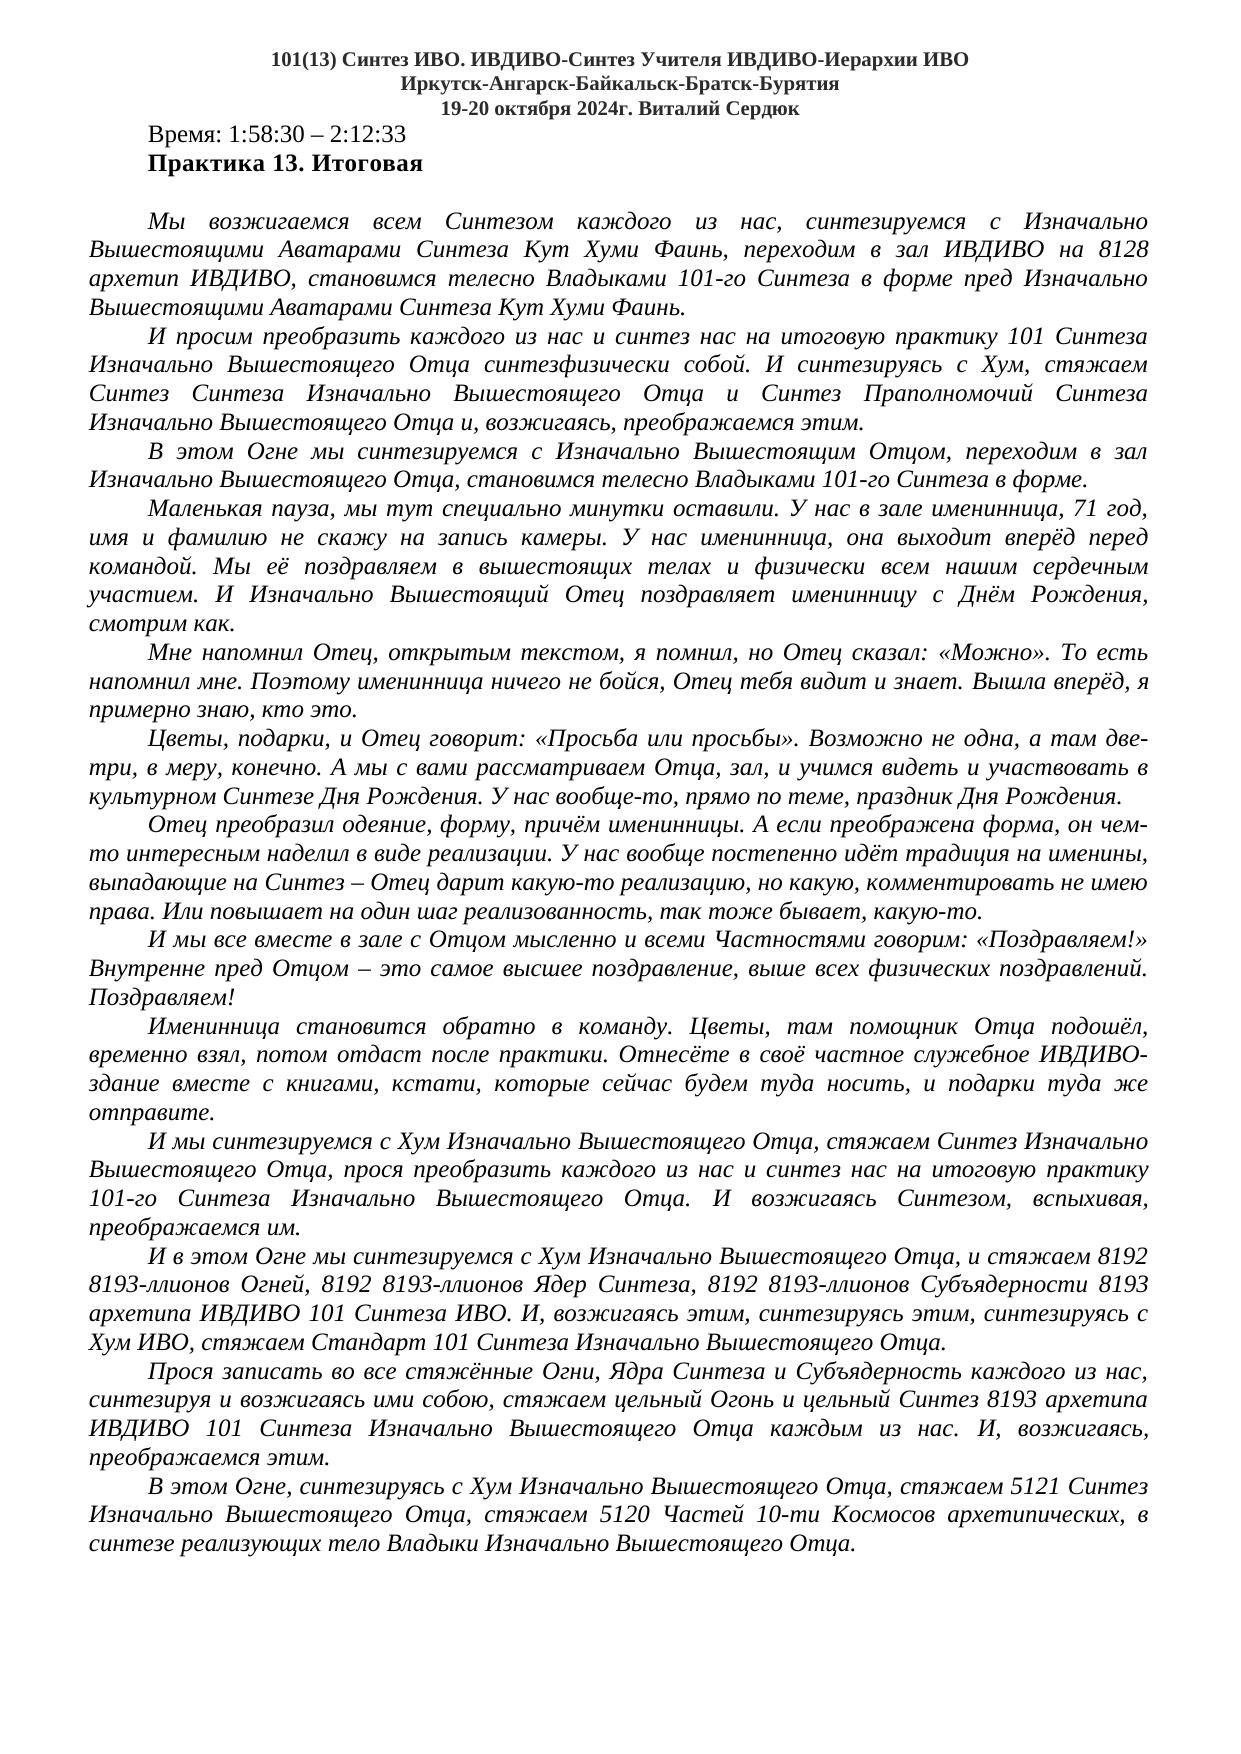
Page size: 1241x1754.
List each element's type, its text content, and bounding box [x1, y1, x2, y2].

subtitle Практика 13. Итоговая [89, 148, 1152, 177]
text В этом Огне мы синтезируемся с Изначально Вышестоящим Отцом, переходим в зал Изначально Вышестоящего Отца, становимся телесно Владыками 101-го Синтеза в форме. [89, 436, 1152, 493]
text Время: 1:58:30 – 2:12:33 [89, 119, 1152, 148]
text В этом Огне, синтезируясь с Хум Изначально Вышестоящего Отца, стяжаем 5121 Синтез Изначально Вышестоящего Отца, стяжаем 5120 Частей 10-ти Космосов архетипических, в синтезе реализующих тело Владыки Изначально Вышестоящего Отца. [89, 1471, 1152, 1557]
text И просим преобразить каждого из нас и синтез нас на итоговую практику 101 Синтеза Изначально Вышестоящего Отца синтезфизически собой. И синтезируясь с Хум, стяжаем Синтез Синтеза Изначально Вышестоящего Отца и Синтез Праполномочий Синтеза Изначально Вышестоящего Отца и, возжигаясь, преображаемся этим. [89, 321, 1152, 436]
text Мы возжигаемся всем Синтезом каждого из нас, синтезируемся с Изначально Вышестоящими Аватарами Синтеза Кут Хуми Фаинь, переходим в зал ИВДИВО на 8128 архетип ИВДИВО, становимся телесно Владыками 101-го Синтеза в форме пред Изначально Вышестоящими Аватарами Синтеза Кут Хуми Фаинь. [89, 206, 1152, 321]
text Цветы, подарки, и Отец говорит: «Просьба или просьбы». Возможно не одна, а там две-три, в меру, конечно. А мы с вами рассматриваем Отца, зал, и учимся видеть и участвовать в культурном Синтезе Дня Рождения. У нас вообще-то, прямо по теме, праздник Дня Рождения. [89, 723, 1152, 809]
text Именинница становится обратно в команду. Цветы, там помощник Отца подошёл, временно взял, потом отдаст после практики. Отнесёте в своё частное служебное ИВДИВО-здание вместе с книгами, кстати, которые сейчас будем туда носить, и подарки туда же отправите. [89, 1011, 1152, 1126]
text И мы все вместе в зале с Отцом мысленно и всеми Частностями говорим: «Поздравляем!» Внутренне пред Отцом – это самое высшее поздравление, выше всех физических поздравлений. Поздравляем! [89, 924, 1152, 1011]
text Мне напомнил Отец, открытым текстом, я помнил, но Отец сказал: «Можно». То есть напомнил мне. Поэтому именинница ничего не бойся, Отец тебя видит и знает. Вышла вперёд, я примерно знаю, кто это. [89, 637, 1152, 723]
text И мы синтезируемся с Хум Изначально Вышестоящего Отца, стяжаем Синтез Изначально Вышестоящего Отца, прося преобразить каждого из нас и синтез нас на итоговую практику 101-го Синтеза Изначально Вышестоящего Отца. И возжигаясь Синтезом, вспыхивая, преображаемся им. [89, 1126, 1152, 1241]
text И в этом Огне мы синтезируемся с Хум Изначально Вышестоящего Отца, и стяжаем 8192 8193-ллионов Огней, 8192 8193-ллионов Ядер Синтеза, 8192 8193-ллионов Субъядерности 8193 архетипа ИВДИВО 101 Синтеза ИВО. И, возжигаясь этим, синтезируясь этим, синтезируясь с Хум ИВО, стяжаем Стандарт 101 Синтеза Изначально Вышестоящего Отца. [89, 1241, 1152, 1356]
text Отец преобразил одеяние, форму, причём именинницы. А если преображена форма, он чем-то интересным наделил в виде реализации. У нас вообще постепенно идёт традиция на именины, выпадающие на Синтез – Отец дарит какую-то реализацию, но какую, комментировать не имею права. Или повышает на один шаг реализованность, так тоже бывает, какую-то. [89, 809, 1152, 924]
text Прося записать во все стяжённые Огни, Ядра Синтеза и Субъядерность каждого из нас, синтезируя и возжигаясь ими собою, стяжаем цельный Огонь и цельный Синтез 8193 архетипа ИВДИВО 101 Синтеза Изначально Вышестоящего Отца каждым из нас. И, возжигаясь, преображаемся этим. [89, 1356, 1152, 1471]
text Маленькая пауза, мы тут специально минутки оставили. У нас в зале именинница, 71 год, имя и фамилию не скажу на запись камеры. У нас именинница, она выходит вперёд перед командой. Мы её поздравляем в вышестоящих телах и физически всем нашим сердечным участием. И Изначально Вышестоящий Отец поздравляет именинницу с Днём Рождения, смотрим как. [89, 493, 1152, 637]
